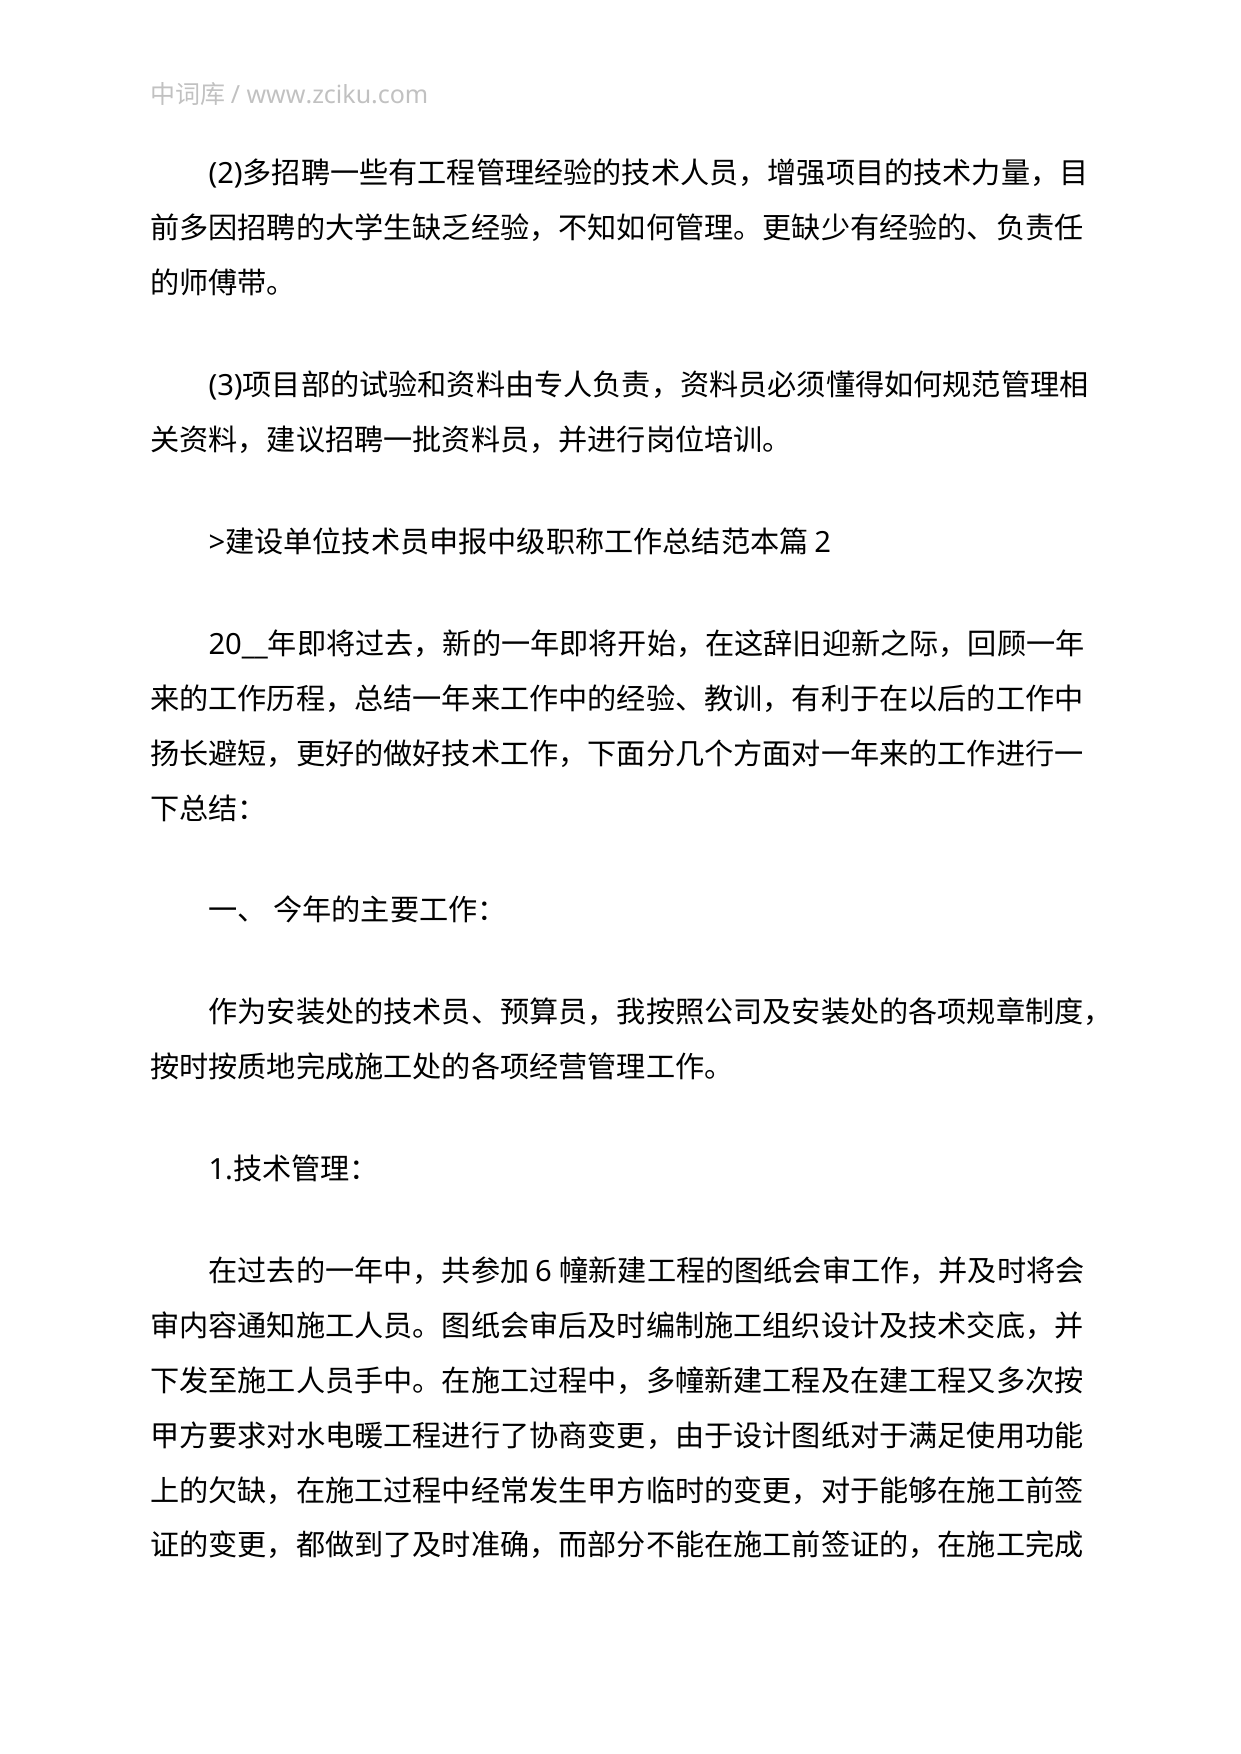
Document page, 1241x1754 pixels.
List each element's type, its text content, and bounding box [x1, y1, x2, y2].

text 一、 今年的主要工作： [150, 887, 1090, 929]
text (2)多招聘一些有工程管理经验的技术人员，增强项目的技术力量，目前多因招聘的大学生缺乏经验，不知如何管理。更缺少有经验的、负责任的师傅带。 [150, 150, 1090, 302]
text 1.技术管理： [150, 1145, 1090, 1188]
text (3)项目部的试验和资料由专人负责，资料员必须懂得如何规范管理相关资料，建议招聘一批资料员，并进行岗位培训。 [150, 362, 1090, 459]
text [150, 1247, 1090, 1564]
text 作为安装处的技术员、预算员，我按照公司及安装处的各项规章制度，按时按质地完成施工处的各项经营管理工作。 [150, 989, 1090, 1086]
text 20__年即将过去，新的一年即将开始，在这辞旧迎新之际，回顾一年来的工作历程，总结一年来工作中的经验、教训，有利于在以后的工作中扬长避短，更好的做好技术工作，下面分几个方面对一年来的工作进行一下总结： [150, 620, 1090, 827]
text >建设单位技术员申报中级职称工作总结范本篇2 [150, 518, 1090, 561]
